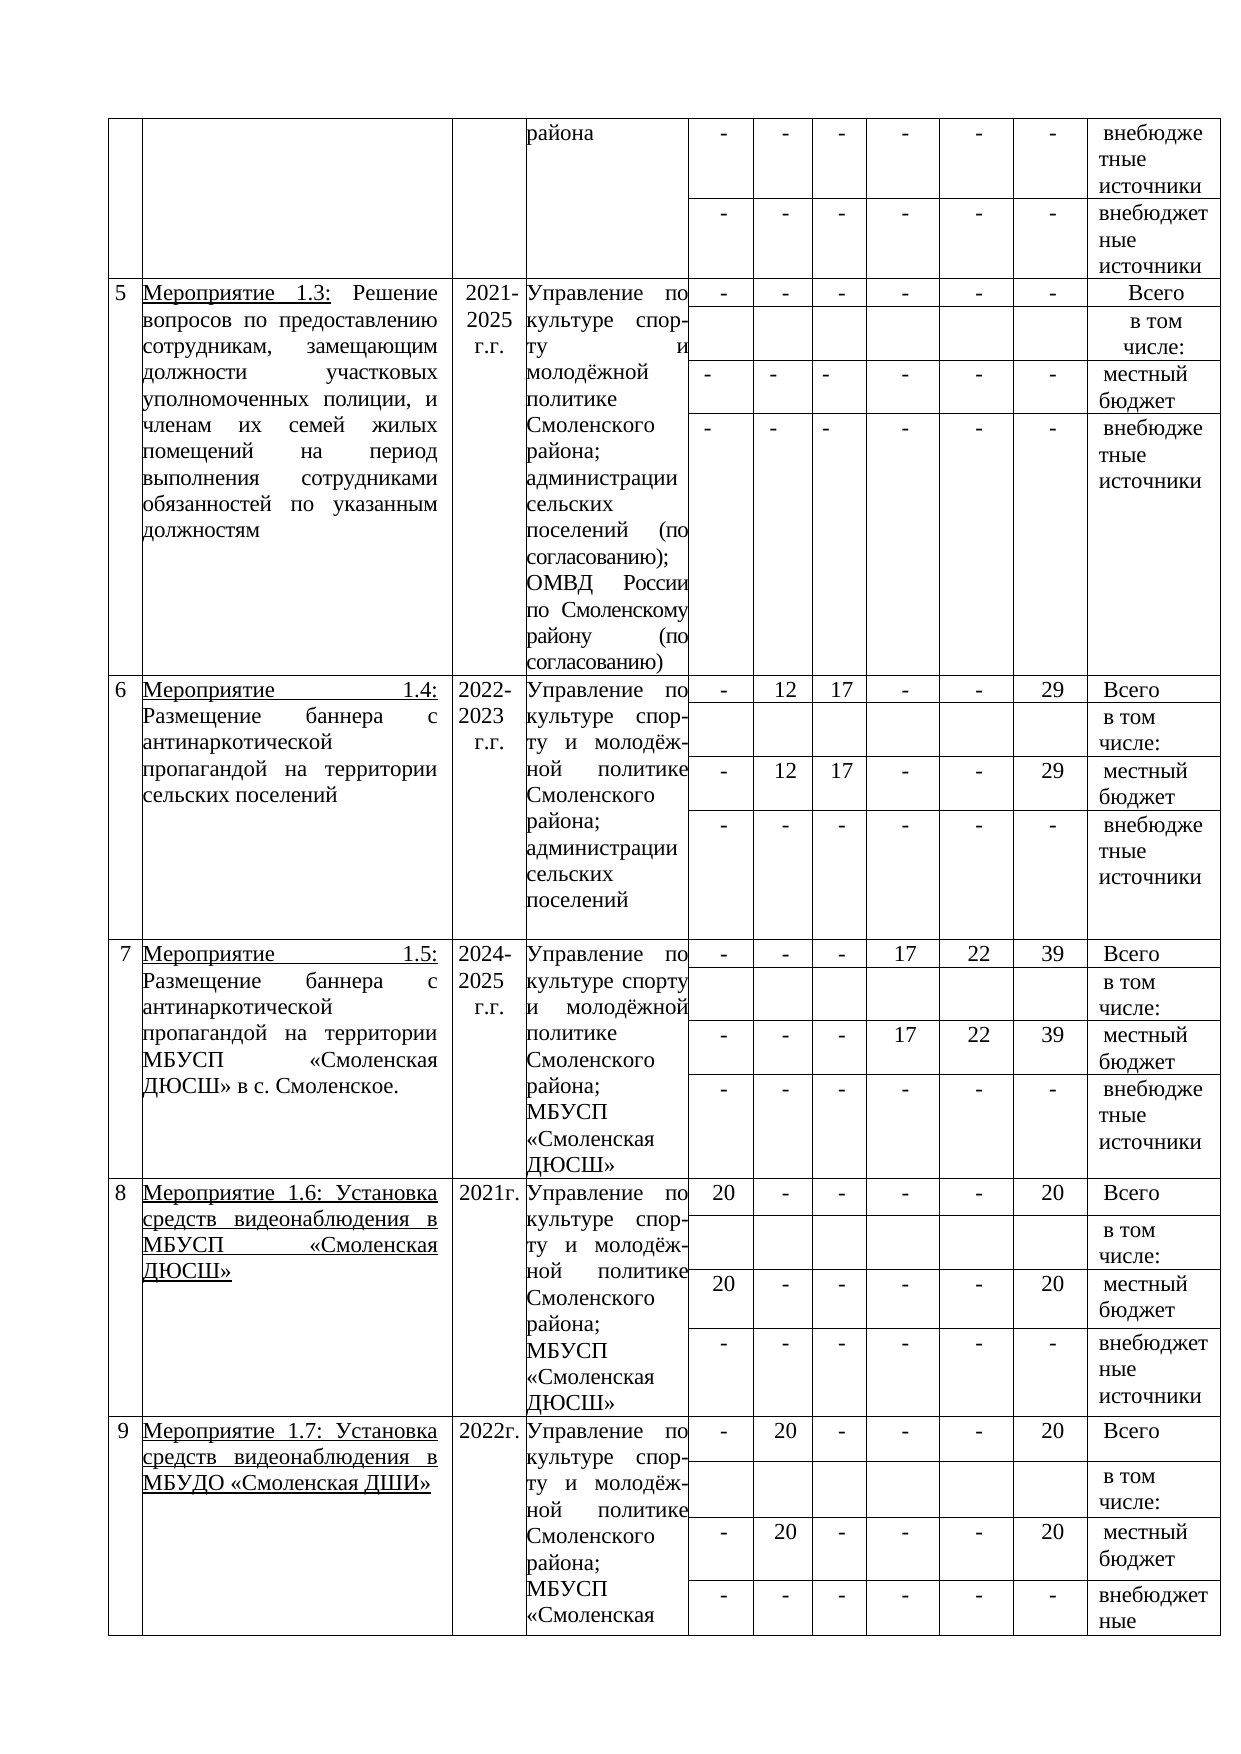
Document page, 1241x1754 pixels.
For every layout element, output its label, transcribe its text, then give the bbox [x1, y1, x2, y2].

table_cell 2024- 2025 г.г. [453, 940, 526, 1177]
table_cell - [940, 1518, 1013, 1580]
table_cell - [754, 1329, 812, 1416]
table_cell Мероприятие 1.5: Размещение баннера с антинаркотической пропагандой на территории МБУСП «Смоленская ДЮСШ» в с. Смоленское. [143, 940, 452, 1177]
table_cell 2021- 2025 г.г. [453, 279, 526, 675]
table_cell - [754, 940, 812, 967]
table_cell в том числе: [1088, 307, 1220, 359]
table_cell 2021г. [453, 1179, 526, 1416]
table_cell - [813, 940, 866, 967]
table_cell - [754, 1581, 812, 1635]
table_cell - [1014, 199, 1087, 278]
table_cell - [754, 119, 812, 198]
table_cell [754, 1462, 812, 1517]
table_cell - [867, 1179, 939, 1215]
table_cell - [867, 811, 939, 939]
table_cell [867, 307, 939, 359]
table_cell - [689, 1075, 753, 1177]
table_cell [813, 307, 866, 359]
table_cell внебюджетные источники [1088, 119, 1220, 198]
table_cell - [813, 119, 866, 198]
table_cell - [867, 757, 939, 809]
table_cell - [867, 361, 939, 413]
table_cell - [940, 414, 1013, 675]
table_cell - [813, 1329, 866, 1416]
table_cell - [813, 1075, 866, 1177]
table_cell Всего [1088, 1179, 1220, 1215]
table_cell 7 [109, 940, 142, 1177]
table_cell - [940, 1270, 1013, 1328]
table_cell - [813, 1518, 866, 1580]
table_cell 20 [1014, 1518, 1087, 1580]
table_cell - [689, 1518, 753, 1580]
table_cell внебюджетные источники [1088, 1329, 1220, 1416]
table_cell [940, 1462, 1013, 1517]
table_cell в том числе: [1088, 1216, 1220, 1269]
table_cell - [1014, 119, 1087, 198]
table_cell - [689, 757, 753, 809]
table_cell местный бюджет [1088, 361, 1220, 413]
table_cell - [689, 676, 753, 702]
table_cell - [689, 1021, 753, 1074]
table_cell - [940, 676, 1013, 702]
table_cell [1014, 703, 1087, 756]
table_cell 29 [1014, 676, 1087, 702]
table_cell [1014, 1462, 1087, 1517]
table_cell [689, 703, 753, 756]
table_cell [813, 1216, 866, 1269]
table_cell - [940, 757, 1013, 809]
table_cell Управление по культуре спор-ту и молодёж-ной политике Смоленского района; администрации сельских поселений [527, 676, 688, 939]
table_cell [754, 1216, 812, 1269]
table_cell [867, 968, 939, 1020]
table_cell Мероприятие 1.4: Размещение баннера с антинаркотической пропагандой на территории сельских поселений [143, 676, 452, 939]
table_cell - [867, 199, 939, 278]
table_cell [867, 703, 939, 756]
table_cell [689, 1462, 753, 1517]
table_cell 17 [813, 676, 866, 702]
table_cell внебюджетные источники [1088, 1075, 1220, 1177]
table_cell Управление по культуре спор-ту и молодёжной политике Смоленского района; администрации сельских поселений (по согласованию); ОМВД России по Смоленскому району (по согласованию) [527, 279, 688, 675]
table_cell - [1014, 1581, 1087, 1635]
table_cell [754, 307, 812, 359]
table_cell - [867, 1329, 939, 1416]
table_cell 2022г. [453, 1417, 526, 1635]
table_cell внебюджетные источники [1088, 199, 1220, 278]
table_cell - [867, 119, 939, 198]
table_cell [940, 968, 1013, 1020]
table_cell - [940, 279, 1013, 306]
table_cell - [813, 279, 866, 306]
table_cell 2022- 2023 г.г. [453, 676, 526, 939]
table_cell - [940, 199, 1013, 278]
table_cell - [813, 361, 866, 413]
table_cell - [754, 1270, 812, 1328]
table_cell 22 [940, 940, 1013, 967]
table_cell Всего [1088, 1417, 1220, 1461]
table_cell 17 [867, 940, 939, 967]
table_cell Всего [1088, 279, 1220, 306]
table_cell [813, 968, 866, 1020]
table_cell - [940, 811, 1013, 939]
table_cell - [1014, 811, 1087, 939]
table_cell - [689, 279, 753, 306]
table_cell 20 [754, 1417, 812, 1461]
table_cell [813, 1462, 866, 1517]
table_cell 20 [1014, 1179, 1087, 1215]
table_cell 20 [1014, 1270, 1087, 1328]
table_cell - [1014, 361, 1087, 413]
table_cell - [1014, 279, 1087, 306]
table_cell [940, 703, 1013, 756]
table_cell - [689, 1581, 753, 1635]
table_cell - [689, 1329, 753, 1416]
table_cell в том числе: [1088, 703, 1220, 756]
table_cell - [813, 1179, 866, 1215]
table_cell [1014, 1216, 1087, 1269]
table_cell [867, 1216, 939, 1269]
table_cell Управление по культуре спор-ту и молодёж-ной политике Смоленского района; МБУСП «Смоленская ДЮСШ» [527, 1417, 688, 1635]
table_cell - [689, 199, 753, 278]
table_cell - [940, 361, 1013, 413]
table_cell - [754, 1179, 812, 1215]
table_cell - [689, 361, 753, 413]
table_cell Всего [1088, 676, 1220, 702]
table_cell - [813, 1270, 866, 1328]
table_cell 20 [1014, 1417, 1087, 1461]
table_cell внебюджетные источники [1088, 414, 1220, 675]
table_cell местный бюджет [1088, 1021, 1220, 1074]
table_cell - [813, 1581, 866, 1635]
table_cell местный бюджет [1088, 757, 1220, 809]
table_cell внебюджетные источники [1088, 811, 1220, 939]
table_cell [1088, 1581, 1220, 1635]
table_cell - [754, 361, 812, 413]
table_cell [813, 703, 866, 756]
table_cell Управление по культуре спорту и молодёжной политике Смоленского района; МБУСП «Смоленская ДЮСШ» [527, 940, 688, 1177]
table_cell [754, 968, 812, 1020]
table_cell местный бюджет [1088, 1270, 1220, 1328]
table_cell местный бюджет [1088, 1518, 1220, 1580]
table_cell - [1014, 414, 1087, 675]
table_cell - [754, 1075, 812, 1177]
table_cell [689, 1216, 753, 1269]
table_cell - [867, 676, 939, 702]
table_cell в том числе: [1088, 1462, 1220, 1517]
table_cell - [813, 1021, 866, 1074]
table_cell [1014, 307, 1087, 359]
table_cell - [940, 1179, 1013, 1215]
table_cell 29 [1014, 757, 1087, 809]
table_cell 20 [689, 1179, 753, 1215]
table_cell 17 [813, 757, 866, 809]
table_cell - [689, 414, 753, 675]
table_cell [754, 703, 812, 756]
table_cell - [867, 1581, 939, 1635]
table_cell - [689, 1417, 753, 1461]
table_cell - [754, 1021, 812, 1074]
table_cell - [867, 1518, 939, 1580]
table_cell - [754, 414, 812, 675]
table_cell - [867, 414, 939, 675]
table_cell 5 [109, 279, 142, 675]
table_cell - [689, 119, 753, 198]
table_cell Управление по культуре спор-ту и молодёж-ной политике Смоленского района; МБУСП «Смоленская ДЮСШ» [527, 1179, 688, 1416]
table_cell [1014, 968, 1087, 1020]
table_cell Мероприятие 1.3: Решение вопросов по предоставлению сотрудникам, замещающим должности участковых уполномоченных полиции, и членам их семей жилых помещений на период выполнения сотрудниками обязанностей по указанным должностям [143, 279, 452, 675]
table_cell [867, 1462, 939, 1517]
table_cell - [867, 1417, 939, 1461]
table_cell - [940, 1075, 1013, 1177]
table_cell - [940, 1417, 1013, 1461]
table_cell - [813, 414, 866, 675]
table_cell 12 [754, 757, 812, 809]
table_cell - [754, 199, 812, 278]
table_cell 20 [689, 1270, 753, 1328]
table_cell - [1014, 1075, 1087, 1177]
table_cell - [867, 1270, 939, 1328]
table_cell - [754, 811, 812, 939]
table_cell 17 [867, 1021, 939, 1074]
table_cell - [940, 1329, 1013, 1416]
table_cell - [867, 1075, 939, 1177]
table_cell - [689, 940, 753, 967]
table_cell - [940, 119, 1013, 198]
table_cell 39 [1014, 940, 1087, 967]
table_cell 12 [754, 676, 812, 702]
table_cell 6 [109, 676, 142, 939]
table_cell Мероприятие 1.7: Установка средств видеонаблюдения в МБУДО «Смоленская ДШИ» [143, 1417, 452, 1635]
table_cell [689, 307, 753, 359]
table_cell 39 [1014, 1021, 1087, 1074]
table_cell [689, 968, 753, 1020]
table_cell [940, 307, 1013, 359]
table_cell [940, 1216, 1013, 1269]
table_cell 20 [754, 1518, 812, 1580]
table_cell Мероприятие 1.6: Установка средств видеонаблюдения в МБУСП «Смоленская ДЮСШ» [143, 1179, 452, 1416]
table_cell - [754, 279, 812, 306]
table_cell - [813, 1417, 866, 1461]
table_cell - [940, 1581, 1013, 1635]
table_cell - [689, 811, 753, 939]
table_cell 22 [940, 1021, 1013, 1074]
table_cell Всего [1088, 940, 1220, 967]
table_cell 8 [109, 1179, 142, 1416]
table_cell - [813, 199, 866, 278]
table_cell - [813, 811, 866, 939]
table_cell - [867, 279, 939, 306]
table_cell в том числе: [1088, 968, 1220, 1020]
table_cell - [1014, 1329, 1087, 1416]
table_cell 9 [109, 1417, 142, 1635]
